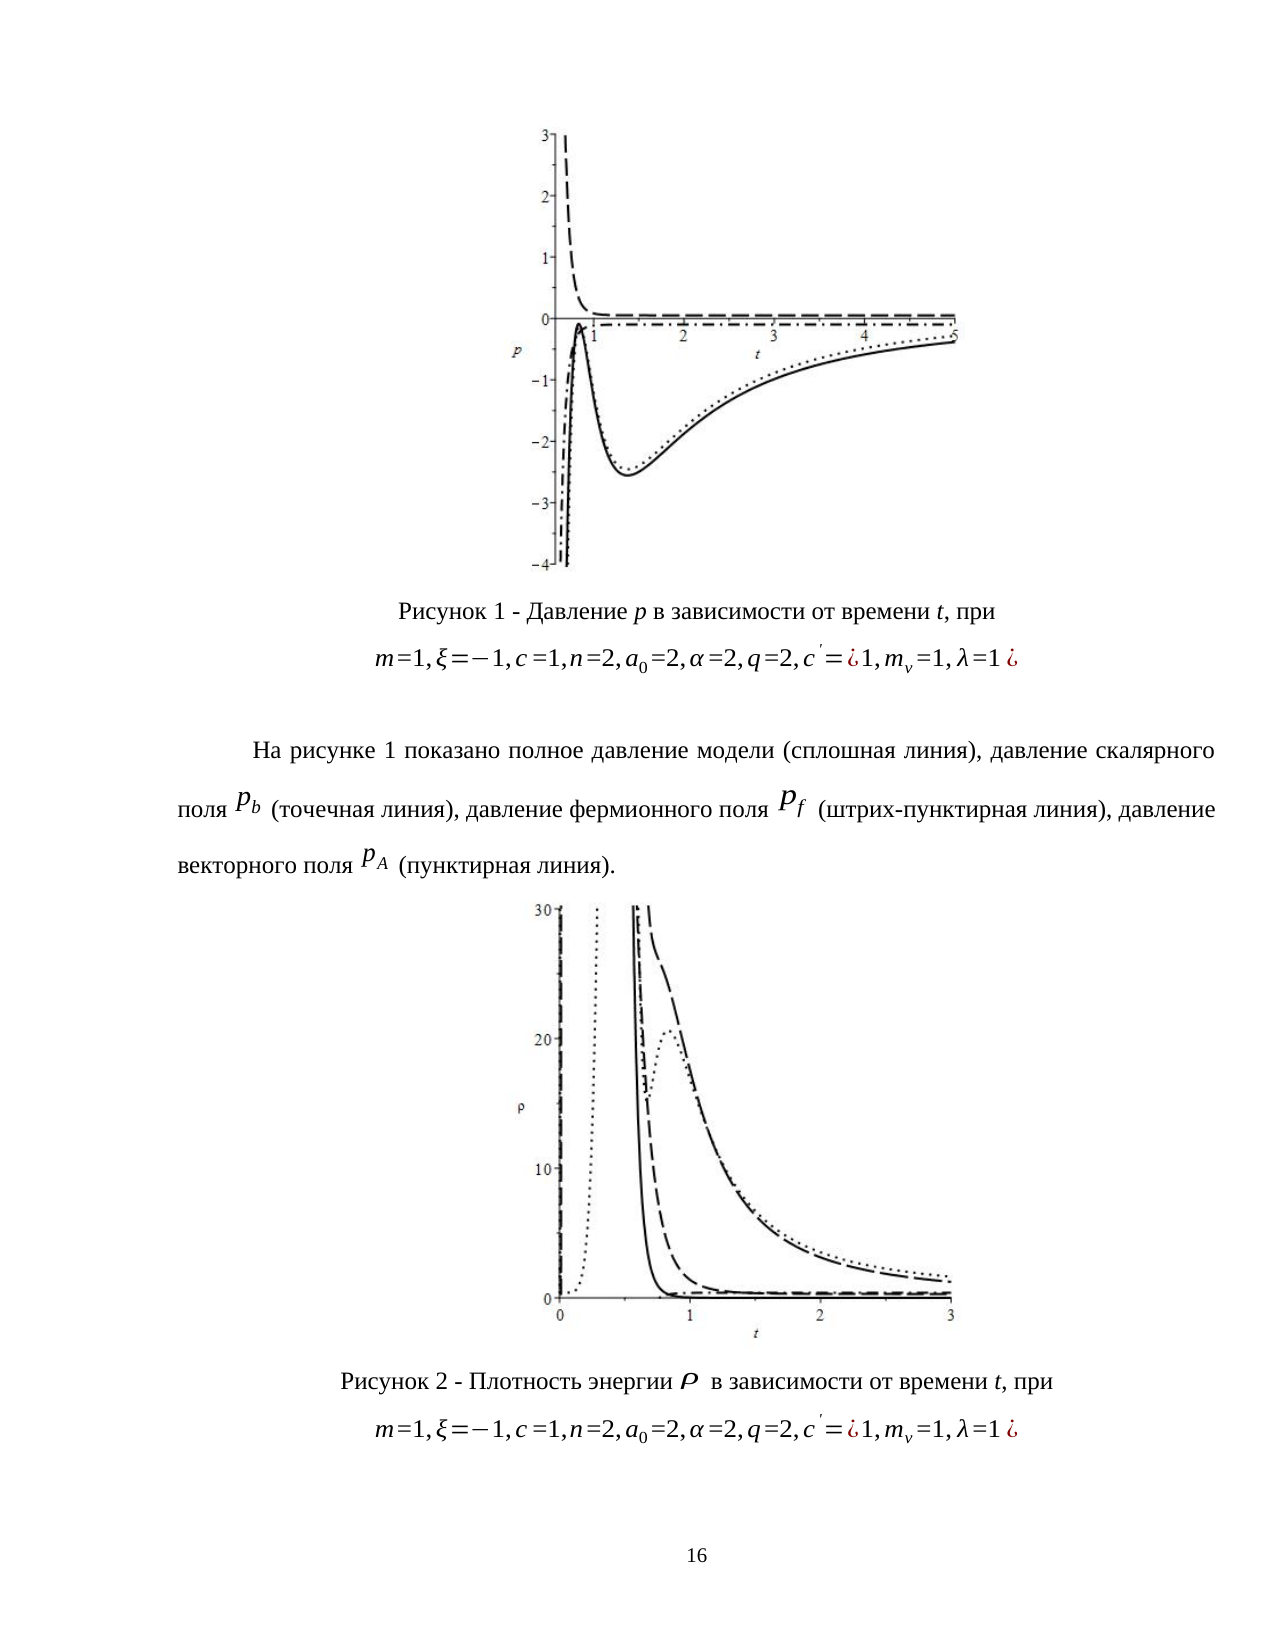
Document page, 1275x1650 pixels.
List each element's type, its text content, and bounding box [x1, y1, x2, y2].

text На рисунке 1 показано полное давление модели (сплошная линия), давление скалярного поля (точечная линия), давление фермионного поля (штрих-пунктирная линия), давление векторного поля (пунктирная линия). [177, 736, 1216, 879]
text Рисунок 1 - Давление p в зависимости от времени t, при [177, 596, 1216, 677]
text Рисунок 2 - Плотность энергии в зависимости от времени t, при [177, 1363, 1216, 1448]
picture [502, 118, 966, 581]
picture [506, 893, 962, 1348]
